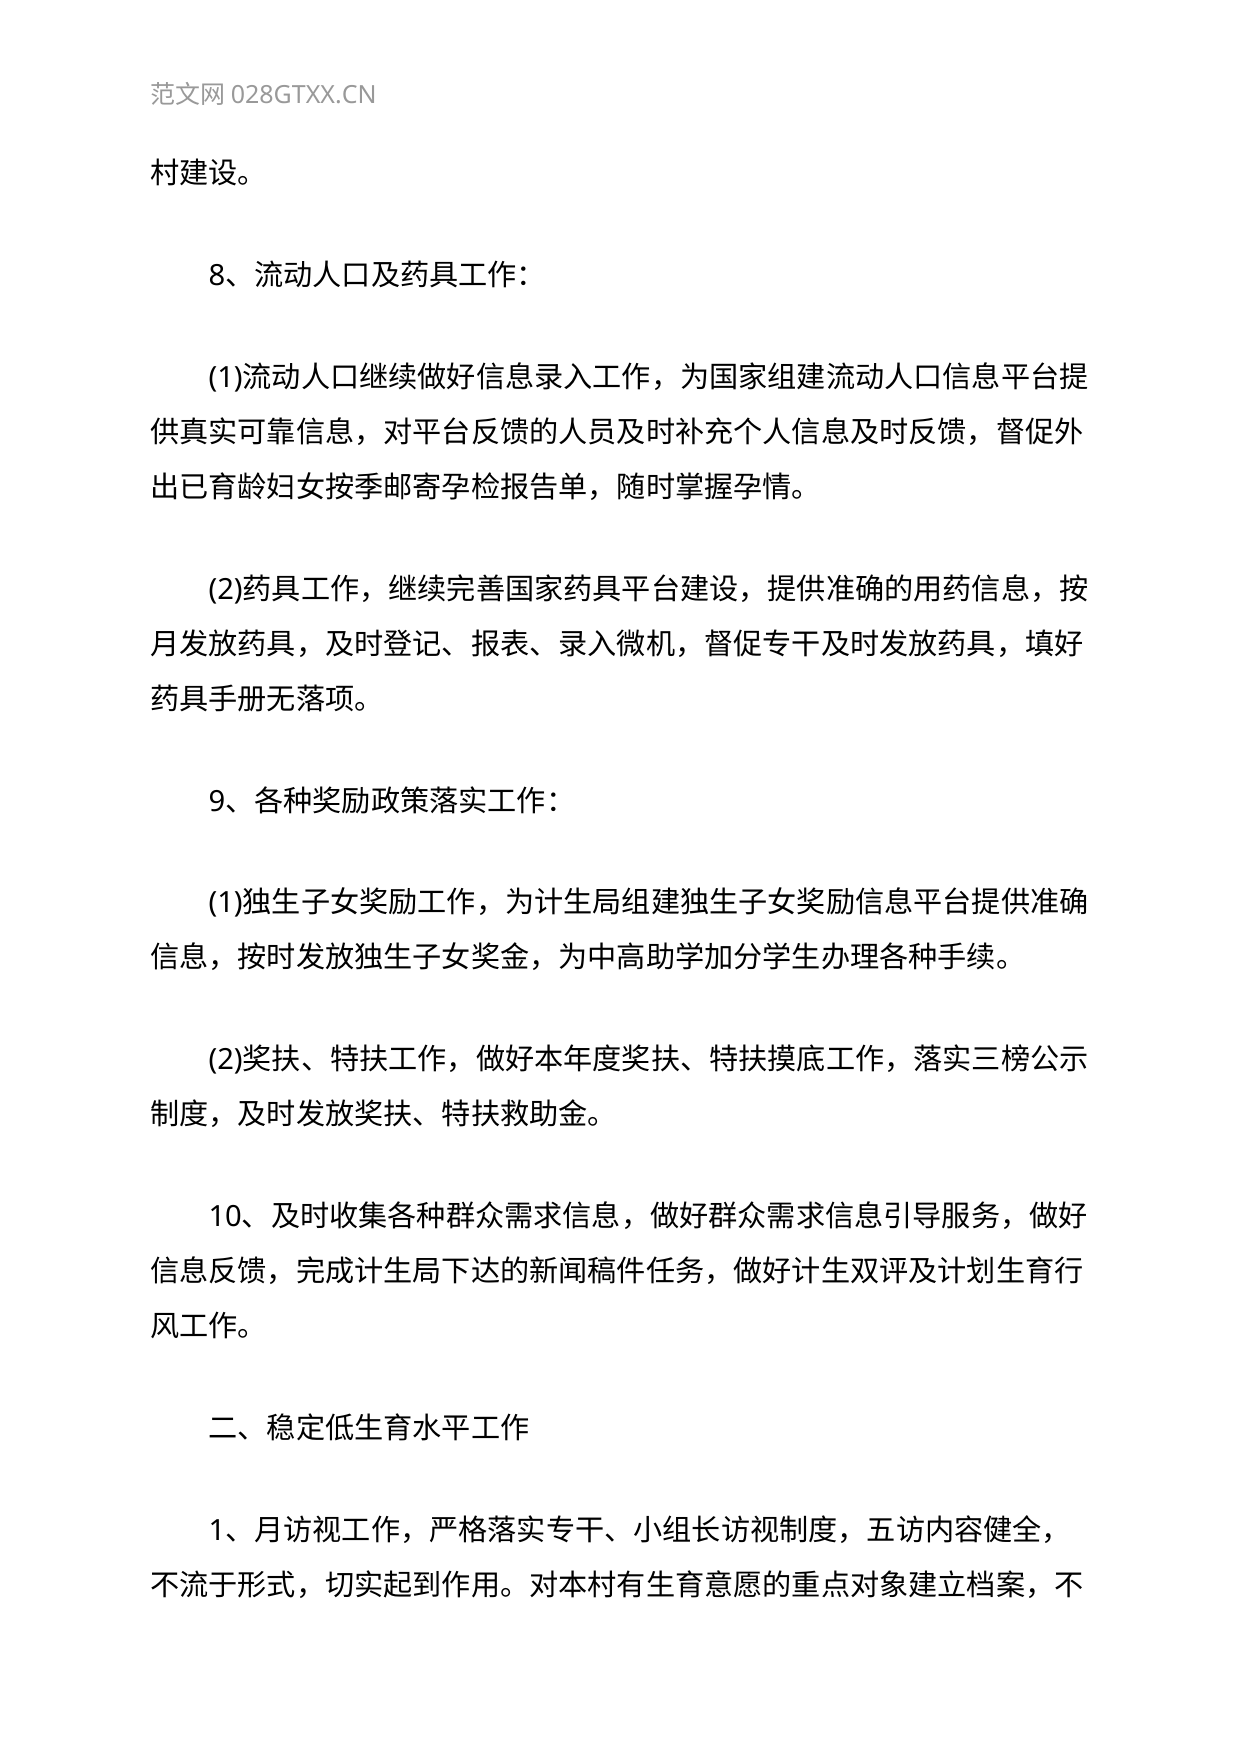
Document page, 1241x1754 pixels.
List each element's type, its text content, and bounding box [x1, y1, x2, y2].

text (2)药具工作，继续完善国家药具平台建设，提供准确的用药信息，按月发放药具，及时登记、报表、录入微机，督促专干及时发放药具，填好药具手册无落项。 [150, 565, 1090, 718]
text 10、及时收集各种群众需求信息，做好群众需求信息引导服务，做好信息反馈，完成计生局下达的新闻稿件任务，做好计生双评及计划生育行风工作。 [150, 1193, 1090, 1345]
text (1)独生子女奖励工作，为计生局组建独生子女奖励信息平台提供准确信息，按时发放独生子女奖金，为中高助学加分学生办理各种手续。 [150, 879, 1090, 976]
text (2)奖扶、特扶工作，做好本年度奖扶、特扶摸底工作，落实三榜公示制度，及时发放奖扶、特扶救助金。 [150, 1036, 1090, 1133]
text 二、稳定低生育水平工作 [150, 1404, 1090, 1447]
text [150, 1506, 1090, 1603]
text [150, 150, 1090, 192]
text 9、各种奖励政策落实工作： [150, 777, 1090, 819]
text (1)流动人口继续做好信息录入工作，为国家组建流动人口信息平台提供真实可靠信息，对平台反馈的人员及时补充个人信息及时反馈，督促外出已育龄妇女按季邮寄孕检报告单，随时掌握孕情。 [150, 354, 1090, 506]
text 8、流动人口及药具工作： [150, 252, 1090, 294]
